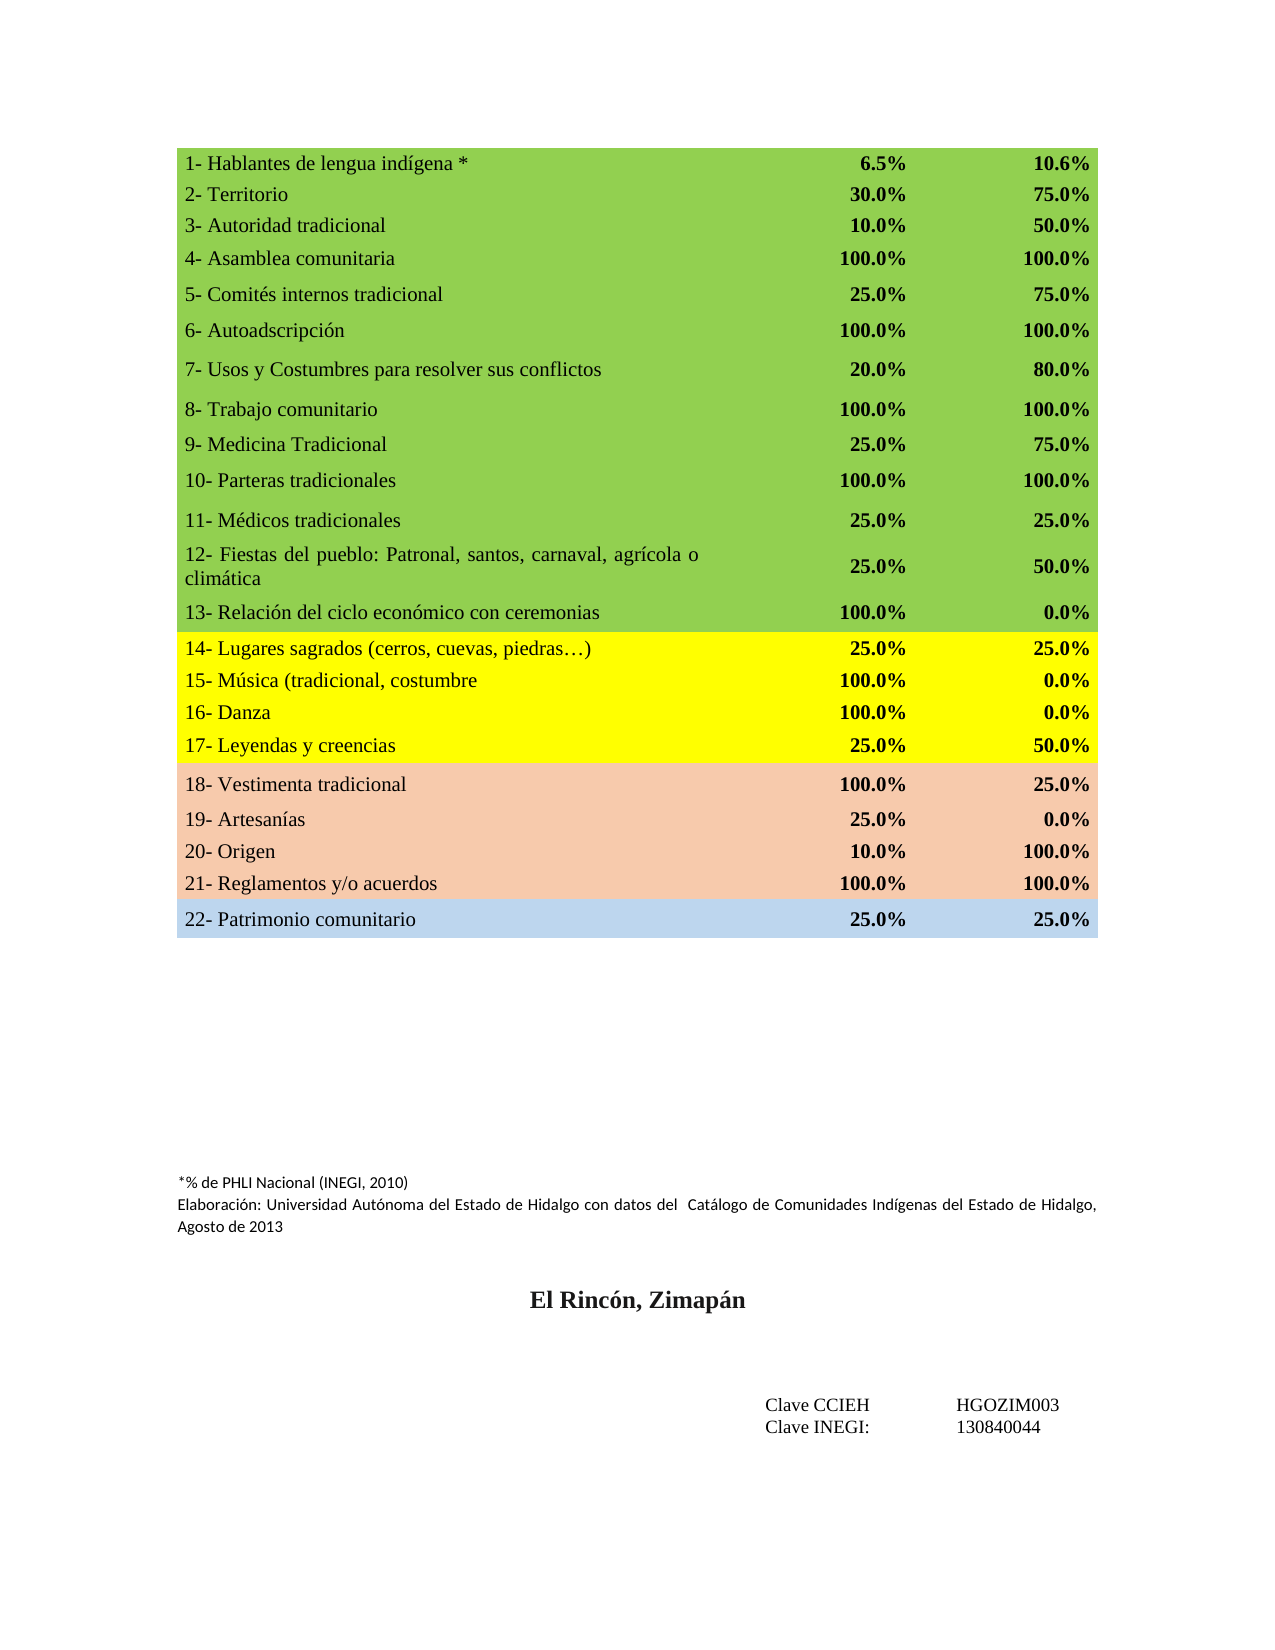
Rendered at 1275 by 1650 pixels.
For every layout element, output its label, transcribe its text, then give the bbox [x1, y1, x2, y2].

table_cell 11- Médicos tradicionales [177, 499, 706, 541]
table_cell 25.0% [706, 499, 914, 541]
table_cell 20.0% [706, 349, 914, 390]
table_cell 25.0% [706, 804, 914, 835]
table_cell 100.0% [914, 312, 1098, 349]
table_cell 50.0% [914, 541, 1098, 591]
text El Rincón, Zimapán [177, 1285, 1098, 1314]
table_cell 30.0% [706, 179, 914, 210]
text *% de PHLI Nacional (INEGI, 2010) [177, 1173, 1098, 1193]
table_cell 10.0% [706, 210, 914, 240]
table_cell 3- Autoridad tradicional [177, 210, 706, 240]
table_cell 10.0% [706, 835, 914, 866]
table_header Clave CCIEH [754, 1394, 945, 1416]
table_cell 75.0% [914, 179, 1098, 210]
table_cell 10.6% [914, 148, 1098, 179]
table_cell 100.0% [706, 240, 914, 276]
table_cell Clave INEGI: [754, 1416, 945, 1459]
table_cell 130840044 [945, 1416, 1101, 1459]
table_cell 100.0% [914, 835, 1098, 866]
table_cell 10- Parteras tradicionales [177, 462, 706, 499]
table_cell 50.0% [914, 210, 1098, 240]
table_cell 100.0% [914, 240, 1098, 276]
table_cell 25.0% [914, 899, 1098, 938]
table_cell 21- Reglamentos y/o acuerdos [177, 866, 706, 899]
table_cell 4- Asamblea comunitaria [177, 240, 706, 276]
table_cell 0.0% [914, 591, 1098, 632]
table_cell 17- Leyendas y creencias [177, 727, 706, 763]
table_cell 100.0% [914, 390, 1098, 427]
table_cell 9- Medicina Tradicional [177, 427, 706, 462]
table_cell 18- Vestimenta tradicional [177, 763, 706, 804]
table_cell 0.0% [914, 665, 1098, 696]
table_cell 25.0% [706, 541, 914, 591]
table_header HGOZIM003 [945, 1394, 1101, 1416]
table_cell 25.0% [706, 276, 914, 312]
table_cell 25.0% [706, 727, 914, 763]
table_cell 0.0% [914, 696, 1098, 727]
table_cell 20- Origen [177, 835, 706, 866]
table_cell 75.0% [914, 276, 1098, 312]
table_cell 100.0% [706, 866, 914, 899]
table_cell 7- Usos y Costumbres para resolver sus conflictos [177, 349, 706, 390]
table_cell 100.0% [706, 390, 914, 427]
table_cell 22- Patrimonio comunitario [177, 899, 706, 938]
table_cell 0.0% [914, 804, 1098, 835]
table_cell 25.0% [914, 763, 1098, 804]
table_cell 25.0% [706, 899, 914, 938]
table_cell 75.0% [914, 427, 1098, 462]
table_cell 14- Lugares sagrados (cerros, cuevas, piedras…) [177, 632, 706, 665]
table_cell 100.0% [706, 462, 914, 499]
table_cell 100.0% [706, 665, 914, 696]
table_cell 12- Fiestas del pueblo: Patronal, santos, carnaval, agrícola o climática [177, 541, 706, 591]
table_cell 80.0% [914, 349, 1098, 390]
table_cell 25.0% [706, 427, 914, 462]
table_cell 50.0% [914, 727, 1098, 763]
table_cell 6- Autoadscripción [177, 312, 706, 349]
table_cell 13- Relación del ciclo económico con ceremonias [177, 591, 706, 632]
table_cell 100.0% [706, 312, 914, 349]
table_cell 25.0% [914, 499, 1098, 541]
table_cell 8- Trabajo comunitario [177, 390, 706, 427]
table_cell 100.0% [914, 866, 1098, 899]
table_cell 5- Comités internos tradicional [177, 276, 706, 312]
table_cell 100.0% [706, 591, 914, 632]
table_cell 100.0% [914, 462, 1098, 499]
table_cell 19- Artesanías [177, 804, 706, 835]
table_cell 100.0% [706, 696, 914, 727]
text Elaboración: Universidad Autónoma del Estado de Hidalgo con datos del Catálogo de Comunidades Indígenas del Estado de Hidalgo, Agosto de 2013 [177, 1194, 1098, 1237]
table_cell 2- Territorio [177, 179, 706, 210]
table_cell 16- Danza [177, 696, 706, 727]
table_cell 100.0% [706, 763, 914, 804]
table_cell 25.0% [706, 632, 914, 665]
table_cell 25.0% [914, 632, 1098, 665]
table_cell 1- Hablantes de lengua indígena * [177, 148, 706, 179]
table_cell 15- Música (tradicional, costumbre [177, 665, 706, 696]
table_cell 6.5% [706, 148, 914, 179]
